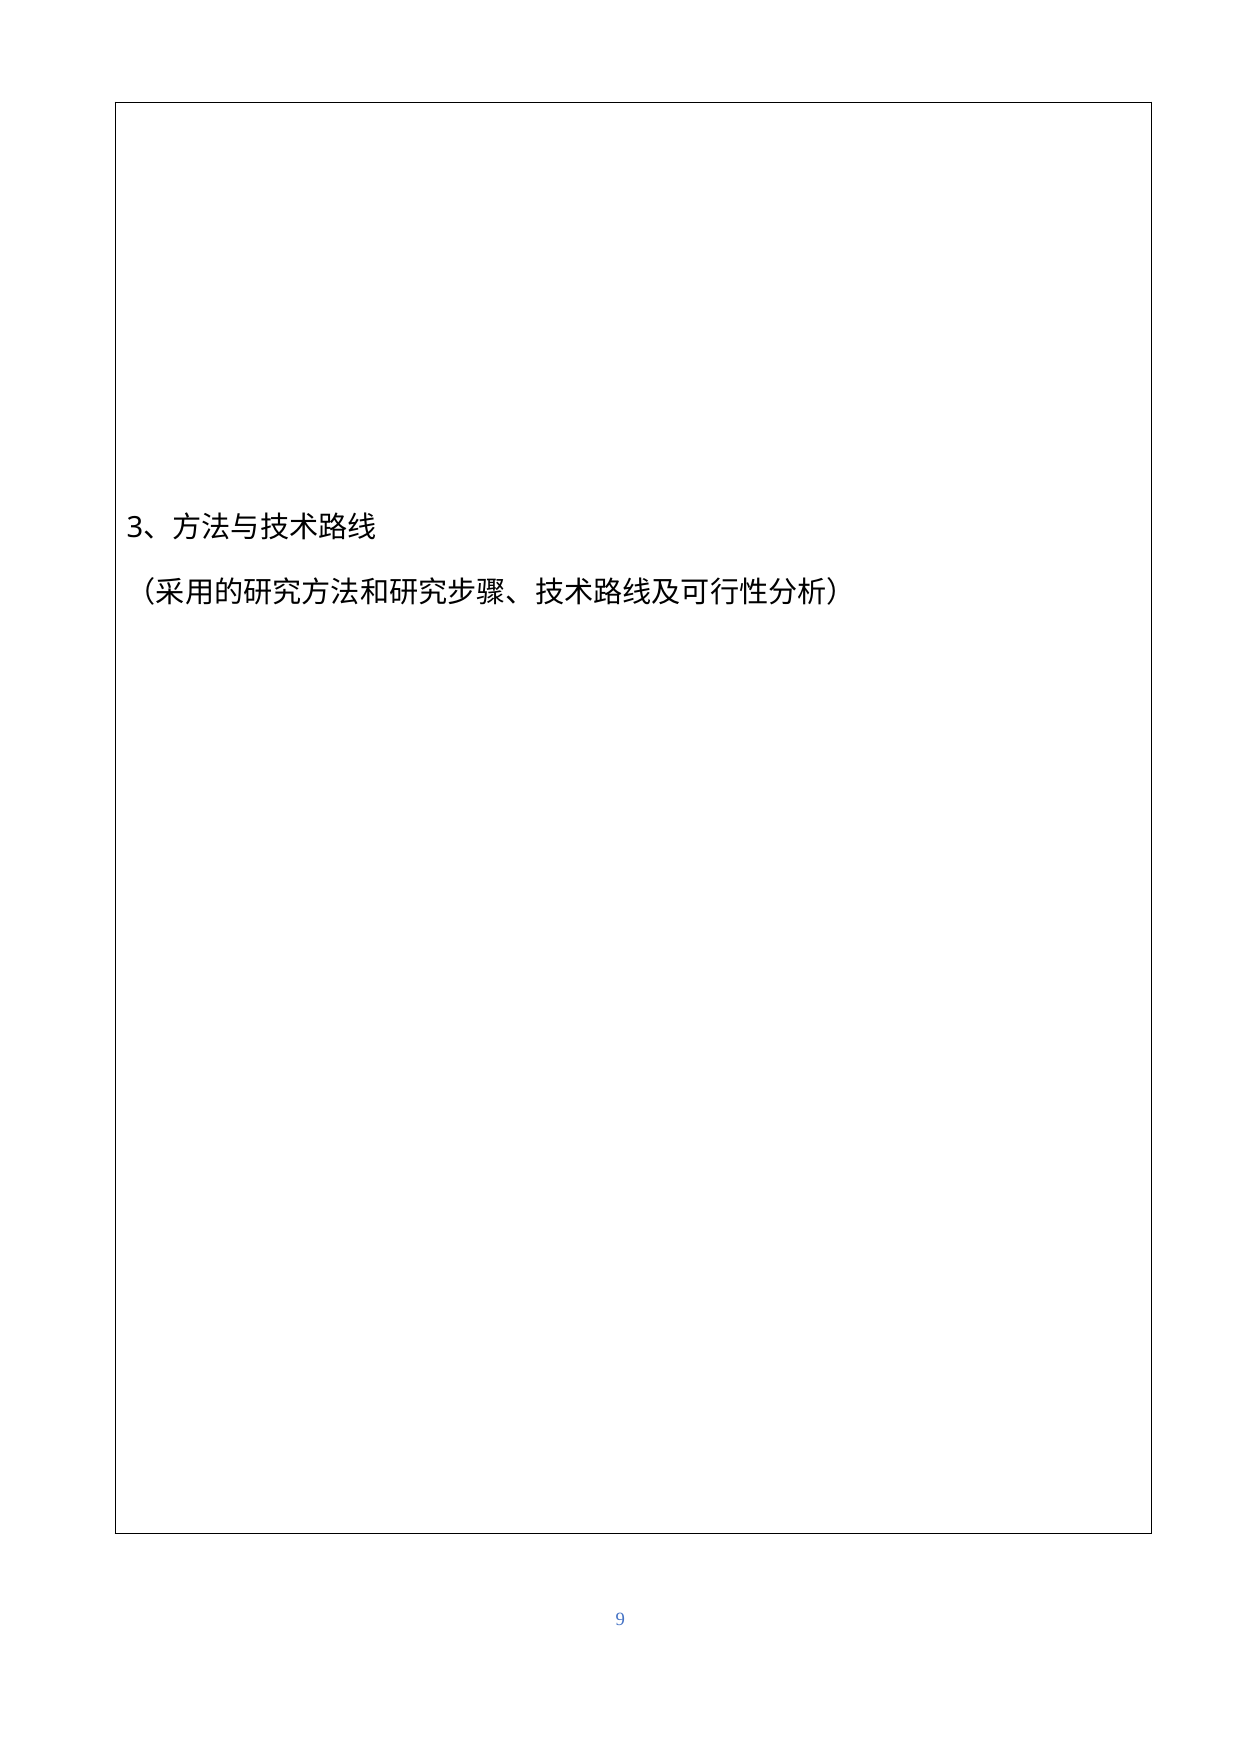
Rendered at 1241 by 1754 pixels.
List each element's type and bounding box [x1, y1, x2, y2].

table_header [116, 103, 1151, 1533]
